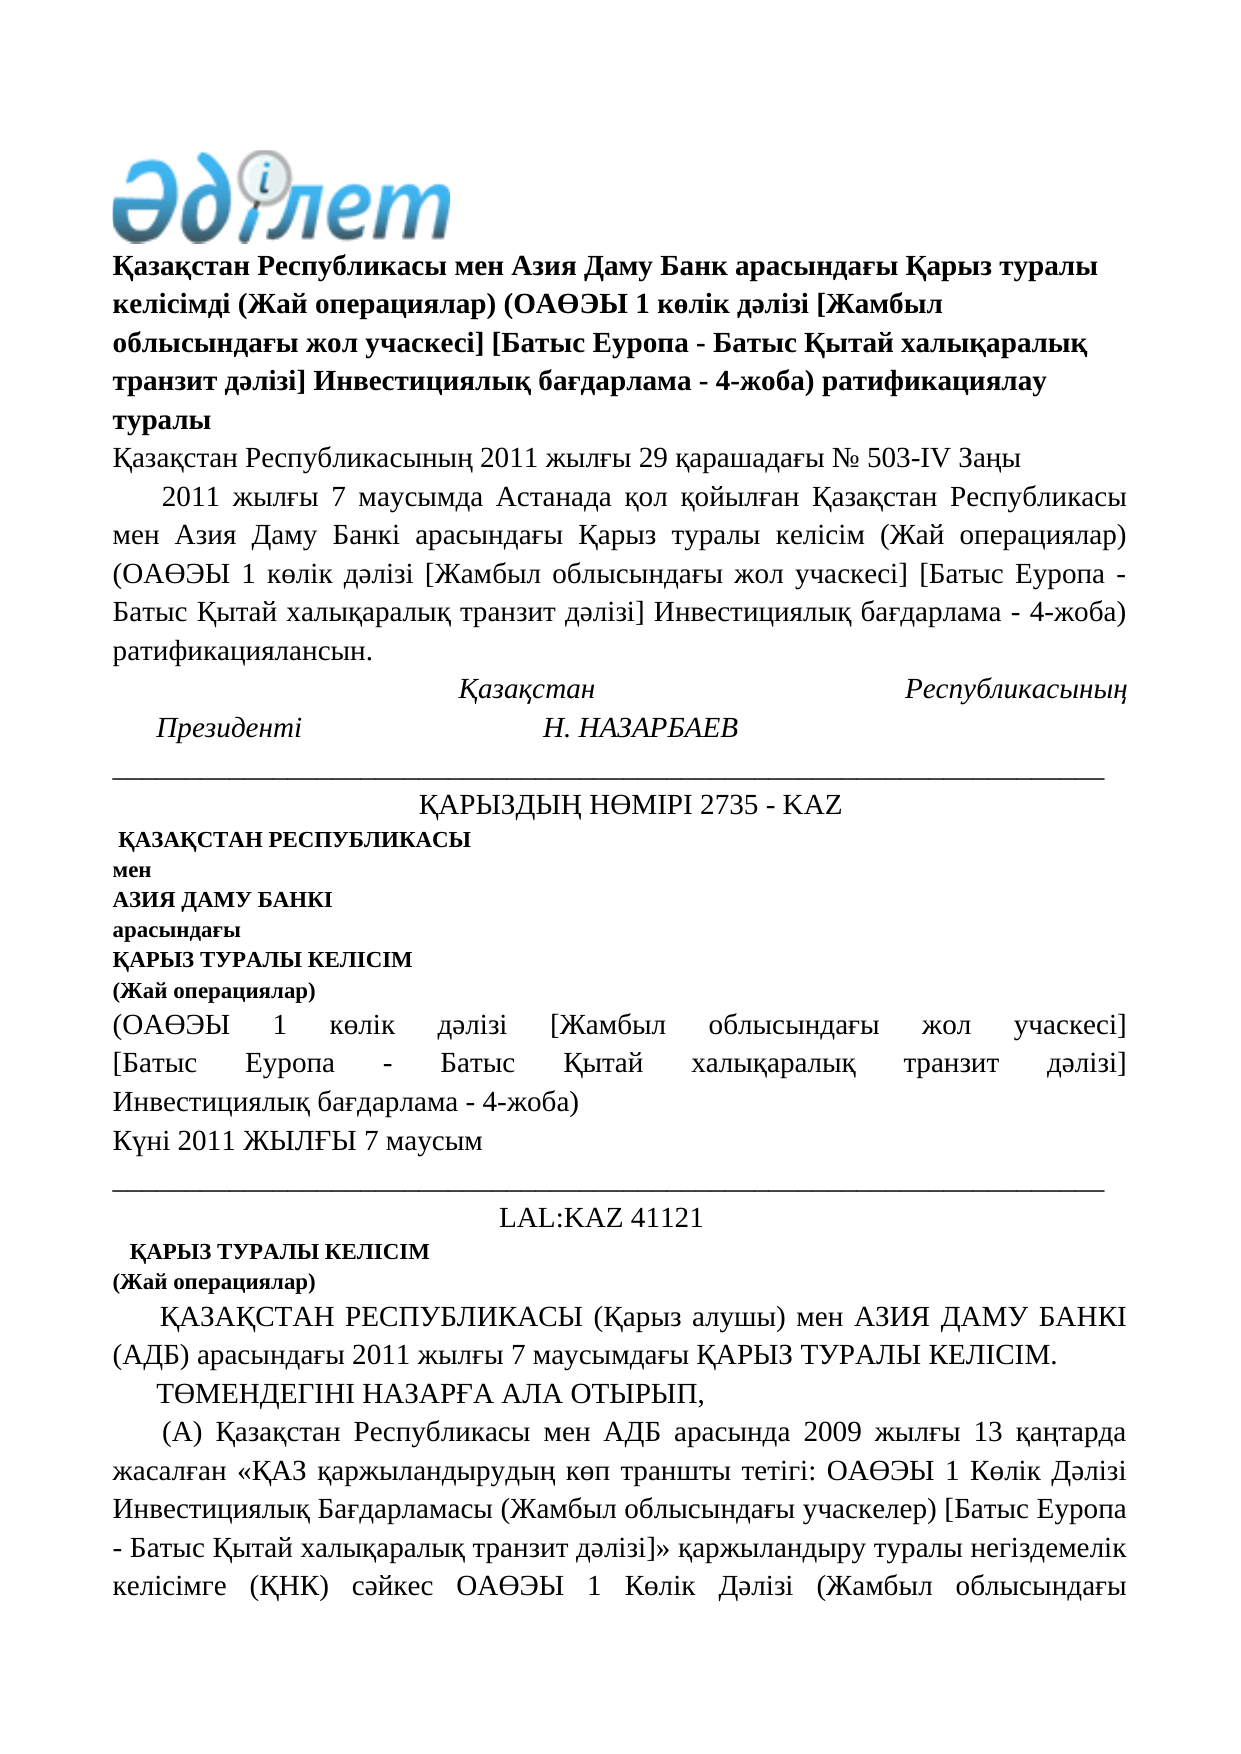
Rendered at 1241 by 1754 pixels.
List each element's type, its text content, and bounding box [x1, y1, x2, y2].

text ____________________________________________________________________ LАL:KАZ 41121 [112, 1161, 1128, 1233]
text Қазақстан Республикасы мен Азия Даму Банк арасындағы Қарыз туралы келісімді (Жай операциялар) (ОАӨЭЫ 1 көлік дәлізі [Жамбыл облысындағы жол учаскесі] [Батыс Еуропа - Батыс Қытай халықаралық транзит дәлізі] Инвестициялық бағдарлама - 4-жоба) ратификациялау туралы [112, 248, 1128, 435]
picture [112, 150, 451, 244]
text ҚАРЫЗ ТУРАЛЫ КЕЛІСІМ (Жай операциялар) [112, 1238, 1128, 1295]
text 2011 жылғы 7 маусымда Астанада қол қойылған Қазақстан Республикасы мен Азия Даму Банкі арасындағы Қарыз туралы келісім (Жай операциялар) (ОАӨЭЫ 1 көлік дәлізі [Жамбыл облысындағы жол учаскесі] [Батыс Еуропа - Батыс Қытай халықаралық транзит дәлізі] Инвестициялық бағдарлама - 4-жоба) ратификациялансын. [112, 479, 1128, 667]
text ____________________________________________________________________ ҚАРЫЗДЫҢ НӨМІРІ 2735 - KАZ [112, 749, 1128, 821]
text Қазақстан Республикасының Президенті Н. НАЗАРБАЕВ [112, 672, 1128, 744]
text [112, 1414, 1128, 1602]
text Қазақстан Республикасының 2011 жылғы 29 қарашадағы № 503-IV Заңы [112, 440, 1128, 474]
text (ОАӨЭЫ 1 көлік дәлізі [Жамбыл облысындағы жол учаскесі] [Батыс Еуропа - Батыс Қытай халықаралық транзит дәлізі] Инвестициялық бағдарлама - 4-жоба) [112, 1007, 1128, 1118]
text ТӨМЕНДЕГІНІ НАЗАРҒА АЛА ОТЫРЫП, [112, 1376, 1128, 1409]
text ҚАЗАҚСТАН РЕСПУБЛИКАСЫ мен АЗИЯ ДАМУ БАНКІ арасындағы ҚАРЫЗ ТУРАЛЫ КЕЛІСІМ (Жай операциялар) [112, 826, 1128, 1003]
text ҚАЗАҚСТАН РЕСПУБЛИКАСЫ (Қарыз алушы) мен АЗИЯ ДАМУ БАНКІ (АДБ) арасындағы 2011 жылғы 7 маусымдағы ҚАРЫЗ ТУРАЛЫ КЕЛІСІМ. [112, 1299, 1128, 1371]
text Күні 2011 ЖЫЛҒЫ 7 маусым [112, 1123, 1128, 1156]
